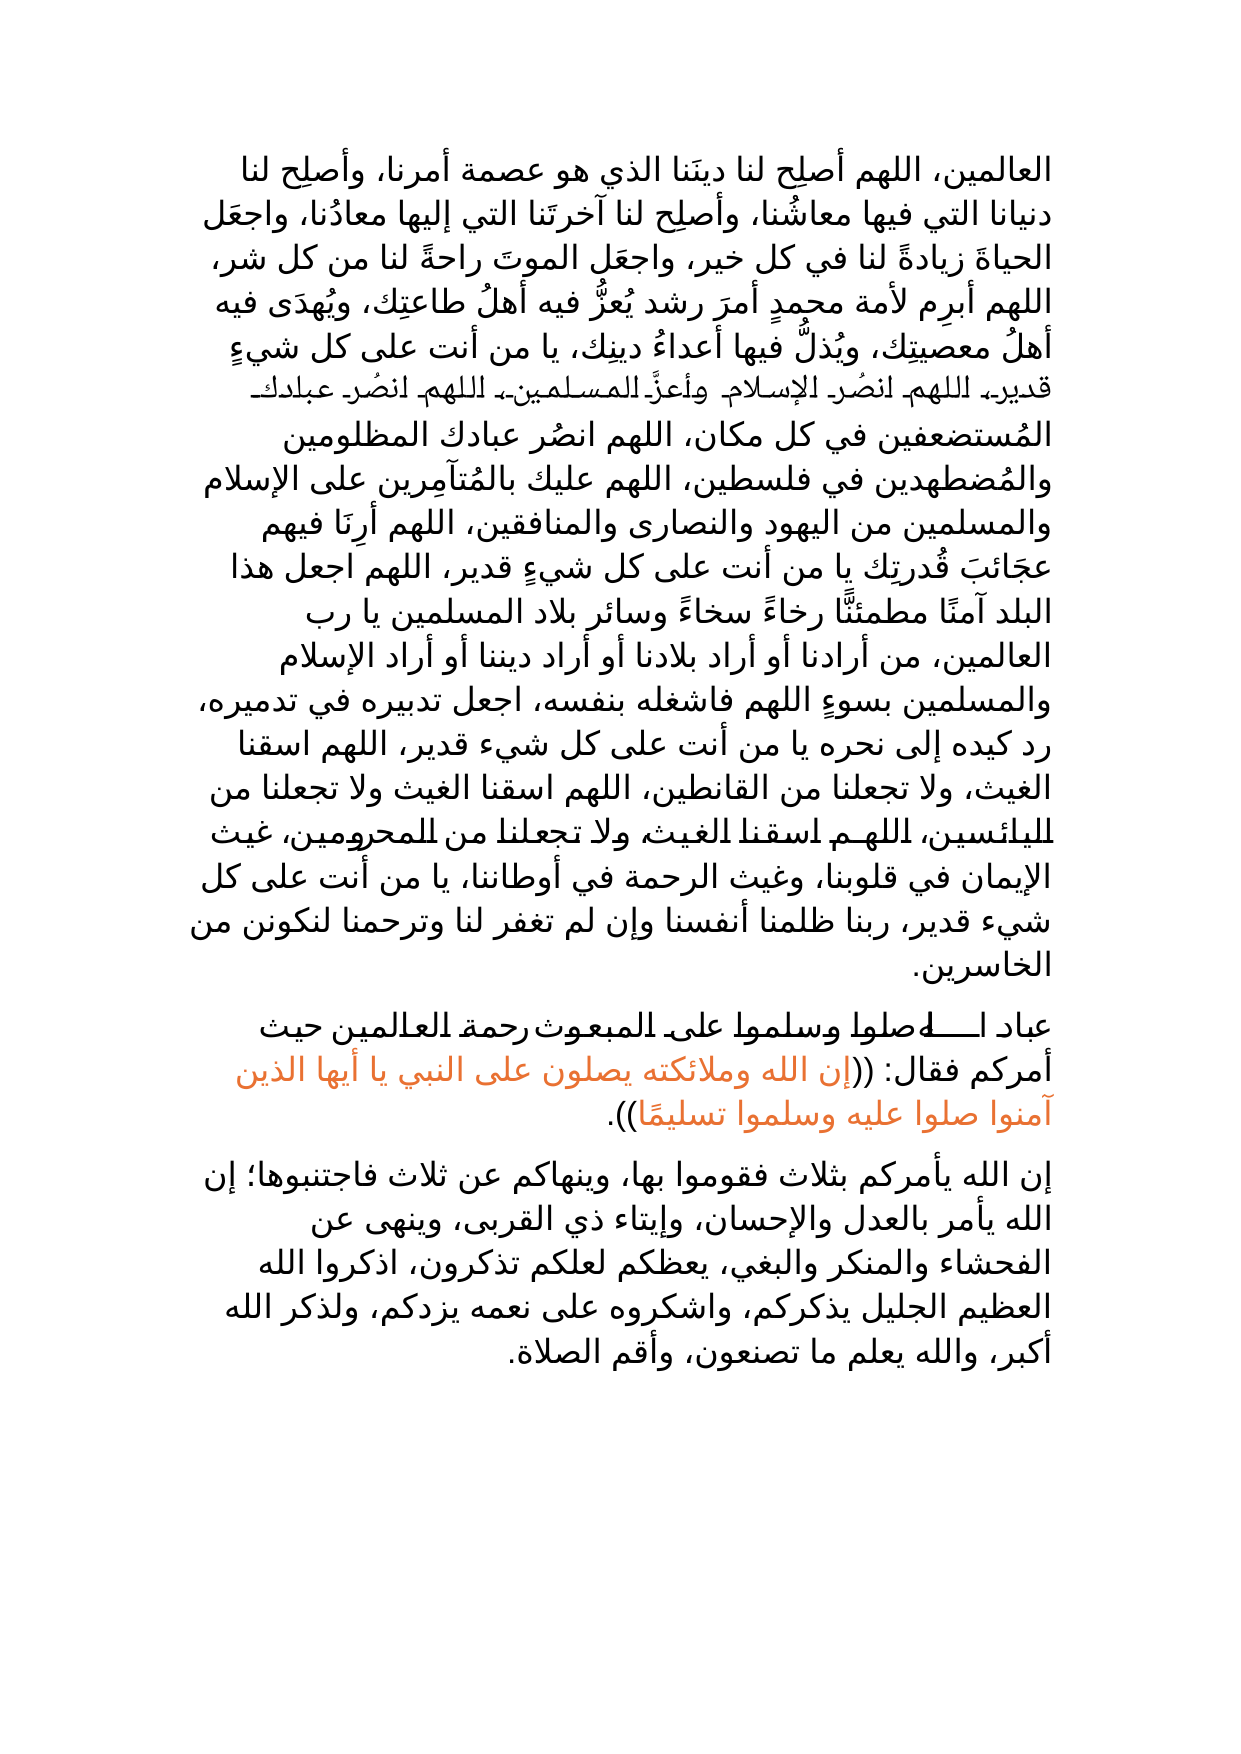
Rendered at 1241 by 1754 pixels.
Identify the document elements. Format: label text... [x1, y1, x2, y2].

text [187, 150, 1053, 983]
text إن الله يأمركم بثلاث فقوموا بها، وينهاكم عن ثلاث فاجتنبوها؛ إن الله يأمر بالعدل والإحسان، وإيتاء ذي القربى، وينهى عن الفحشاء والمنكر والبغي، يعظكم لعلكم تذكرون، اذكروا الله العظيم الجليل يذكركم، واشكروه على نعمه يزدكم، ولذكر الله أكبر، والله يعلم ما تصنعون، وأقم الصلاة. [187, 1155, 1053, 1370]
text عباد الله، صلوا وسلموا على المبعوث رحمة العالمين حيث أمركم فقال: ((إن الله وملائكته يصلون على النبي يا أيها الذين آمنوا صلوا عليه وسلموا تسليمًا)). [187, 1006, 1053, 1133]
